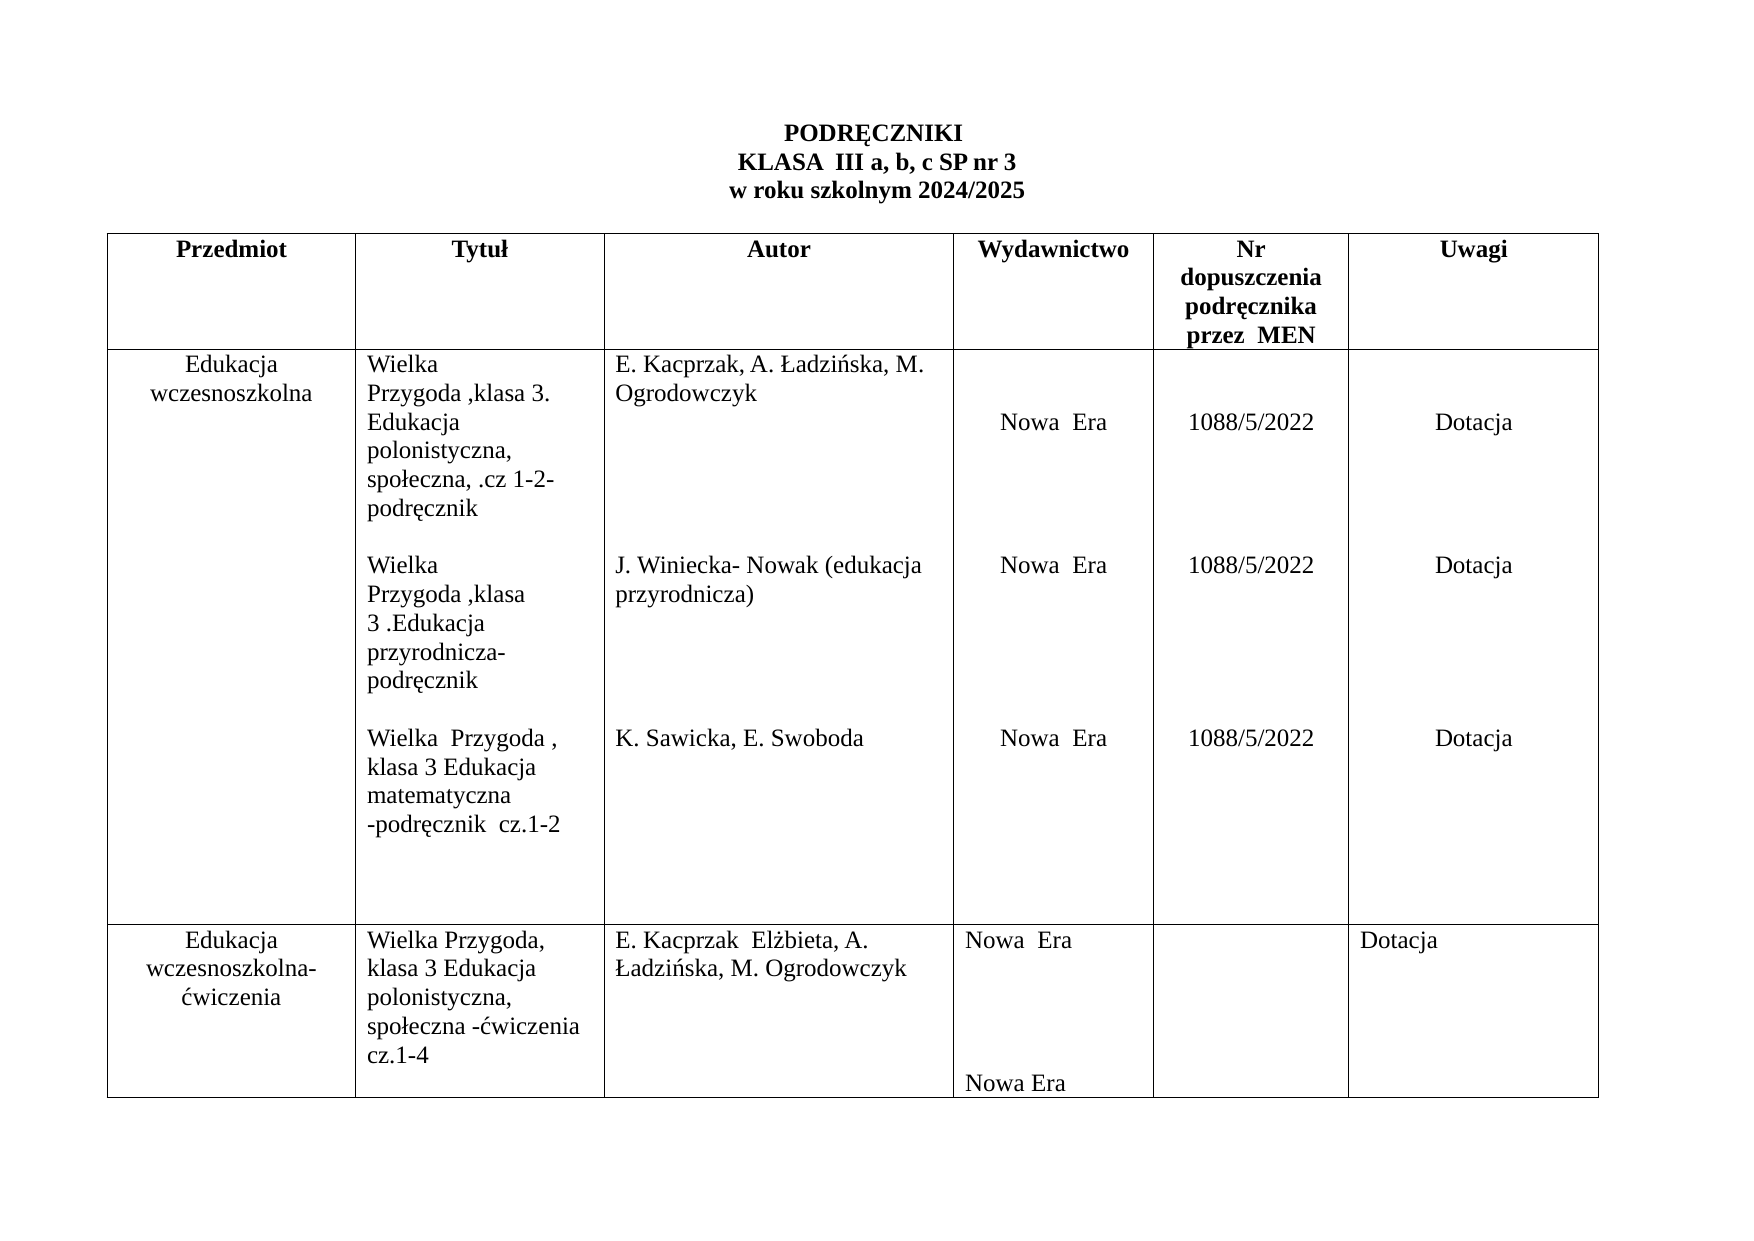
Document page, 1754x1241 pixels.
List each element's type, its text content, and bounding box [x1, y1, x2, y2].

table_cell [954, 925, 1153, 1097]
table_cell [356, 925, 604, 1097]
table_cell E. Kacprzak, A. Ładzińska, M. Ogrodowczyk J. Winiecka- Nowak (edukacja przyrodnicza) K. Sawicka, E. Swoboda [605, 350, 953, 924]
table_cell [1154, 925, 1348, 1097]
table_header Nr dopuszczenia podręcznika przez MEN [1154, 234, 1348, 349]
table_cell Dotacja Dotacja Dotacja [1349, 350, 1598, 924]
table_cell 1088/5/2022 1088/5/2022 1088/5/2022 [1154, 350, 1348, 924]
table_cell Wielka Przygoda ,klasa 3. Edukacja polonistyczna, społeczna, .cz 1-2-podręcznik Wielka Przygoda ,klasa 3 .Edukacja przyrodnicza-podręcznik Wielka Przygoda , klasa 3 Edukacja matematyczna -podręcznik cz.1-2 [356, 350, 604, 924]
text w roku szkolnym 2024/2025 [118, 176, 1636, 204]
table_header Uwagi [1349, 234, 1598, 349]
table_header Tytuł [356, 234, 604, 349]
table_header Autor [605, 234, 953, 349]
table_header Przedmiot [108, 234, 355, 349]
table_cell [108, 925, 355, 1097]
table_cell Edukacja wczesnoszkolna [108, 350, 355, 924]
table_header Wydawnictwo [954, 234, 1153, 349]
table_cell Nowa Era Nowa Era Nowa Era [954, 350, 1153, 924]
text KLASA III a, b, c SP nr 3 [118, 147, 1636, 176]
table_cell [605, 925, 953, 1097]
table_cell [1349, 925, 1598, 1097]
text PODRĘCZNIKI [709, 118, 1636, 147]
